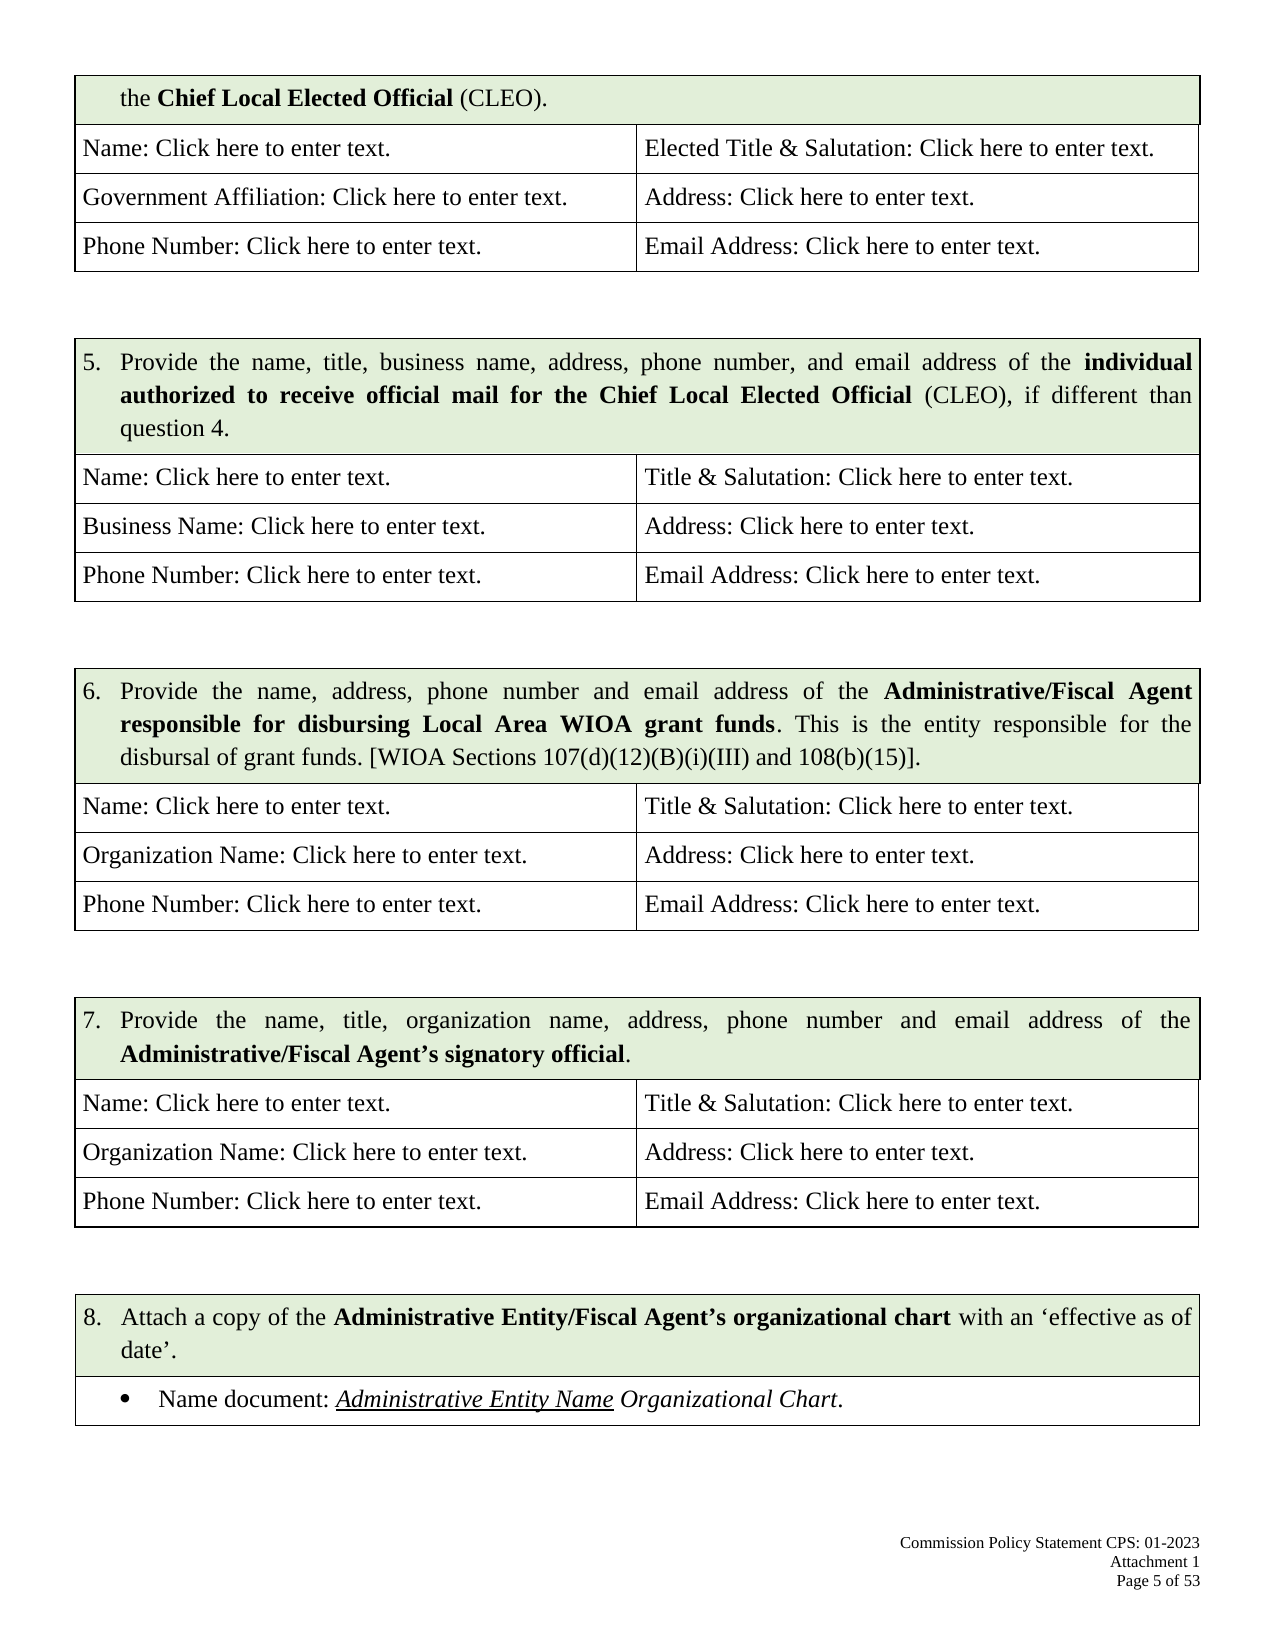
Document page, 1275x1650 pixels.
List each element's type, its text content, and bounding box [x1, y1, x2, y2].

table_cell Phone Number: [76, 223, 636, 271]
table_cell Business Name: [76, 504, 636, 552]
table_cell Name: [76, 1080, 636, 1128]
table_cell Phone Number: [76, 882, 636, 930]
table_header Attach a copy of the Administrative Entity/Fiscal Agent’s organizational chart with an ‘effective as of date’. [76, 1295, 1199, 1376]
table_cell Name document: Administrative Entity Name Organizational Chart. [76, 1377, 1199, 1424]
table_cell Name: [76, 125, 636, 173]
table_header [76, 76, 1199, 124]
table_cell Address: [637, 833, 1198, 881]
table_cell Organization Name: [76, 833, 636, 881]
table_cell Email Address: [637, 223, 1198, 271]
table_cell Address: [637, 174, 1198, 222]
table_cell Address: [637, 1129, 1198, 1177]
table_header Provide the name, address, phone number and email address of the Administrative/Fiscal Agent responsible for disbursing Local Area WIOA grant funds. This is the entity responsible for the disbursal of grant funds. [WIOA Sections 107(d)(12)(B)(i)(III) and 108(b)(15)]. [76, 669, 1199, 783]
table_cell Organization Name: [76, 1129, 636, 1177]
table_cell Email Address: [637, 882, 1198, 930]
table_header Provide the name, title, business name, address, phone number, and email address of the individual authorized to receive official mail for the Chief Local Elected Official (CLEO), if different than question 4. [76, 339, 1199, 453]
table_cell Phone Number: [76, 553, 636, 601]
table_cell Name: [76, 784, 636, 832]
table_cell Elected Title & Salutation: [637, 125, 1198, 173]
table_cell Title & Salutation: [637, 1080, 1198, 1128]
table_cell Name: [76, 455, 636, 502]
table_cell Email Address: [637, 553, 1199, 601]
table_cell Address: [637, 504, 1199, 552]
table_cell Phone Number: [76, 1178, 636, 1226]
table_cell Email Address: [637, 1178, 1198, 1226]
table_cell Title & Salutation: [637, 784, 1198, 832]
table_cell Government Affiliation: [76, 174, 636, 222]
table_header Provide the name, title, organization name, address, phone number and email address of the Administrative/Fiscal Agent’s signatory official. [76, 998, 1199, 1079]
table_cell Title & Salutation: [637, 455, 1199, 502]
